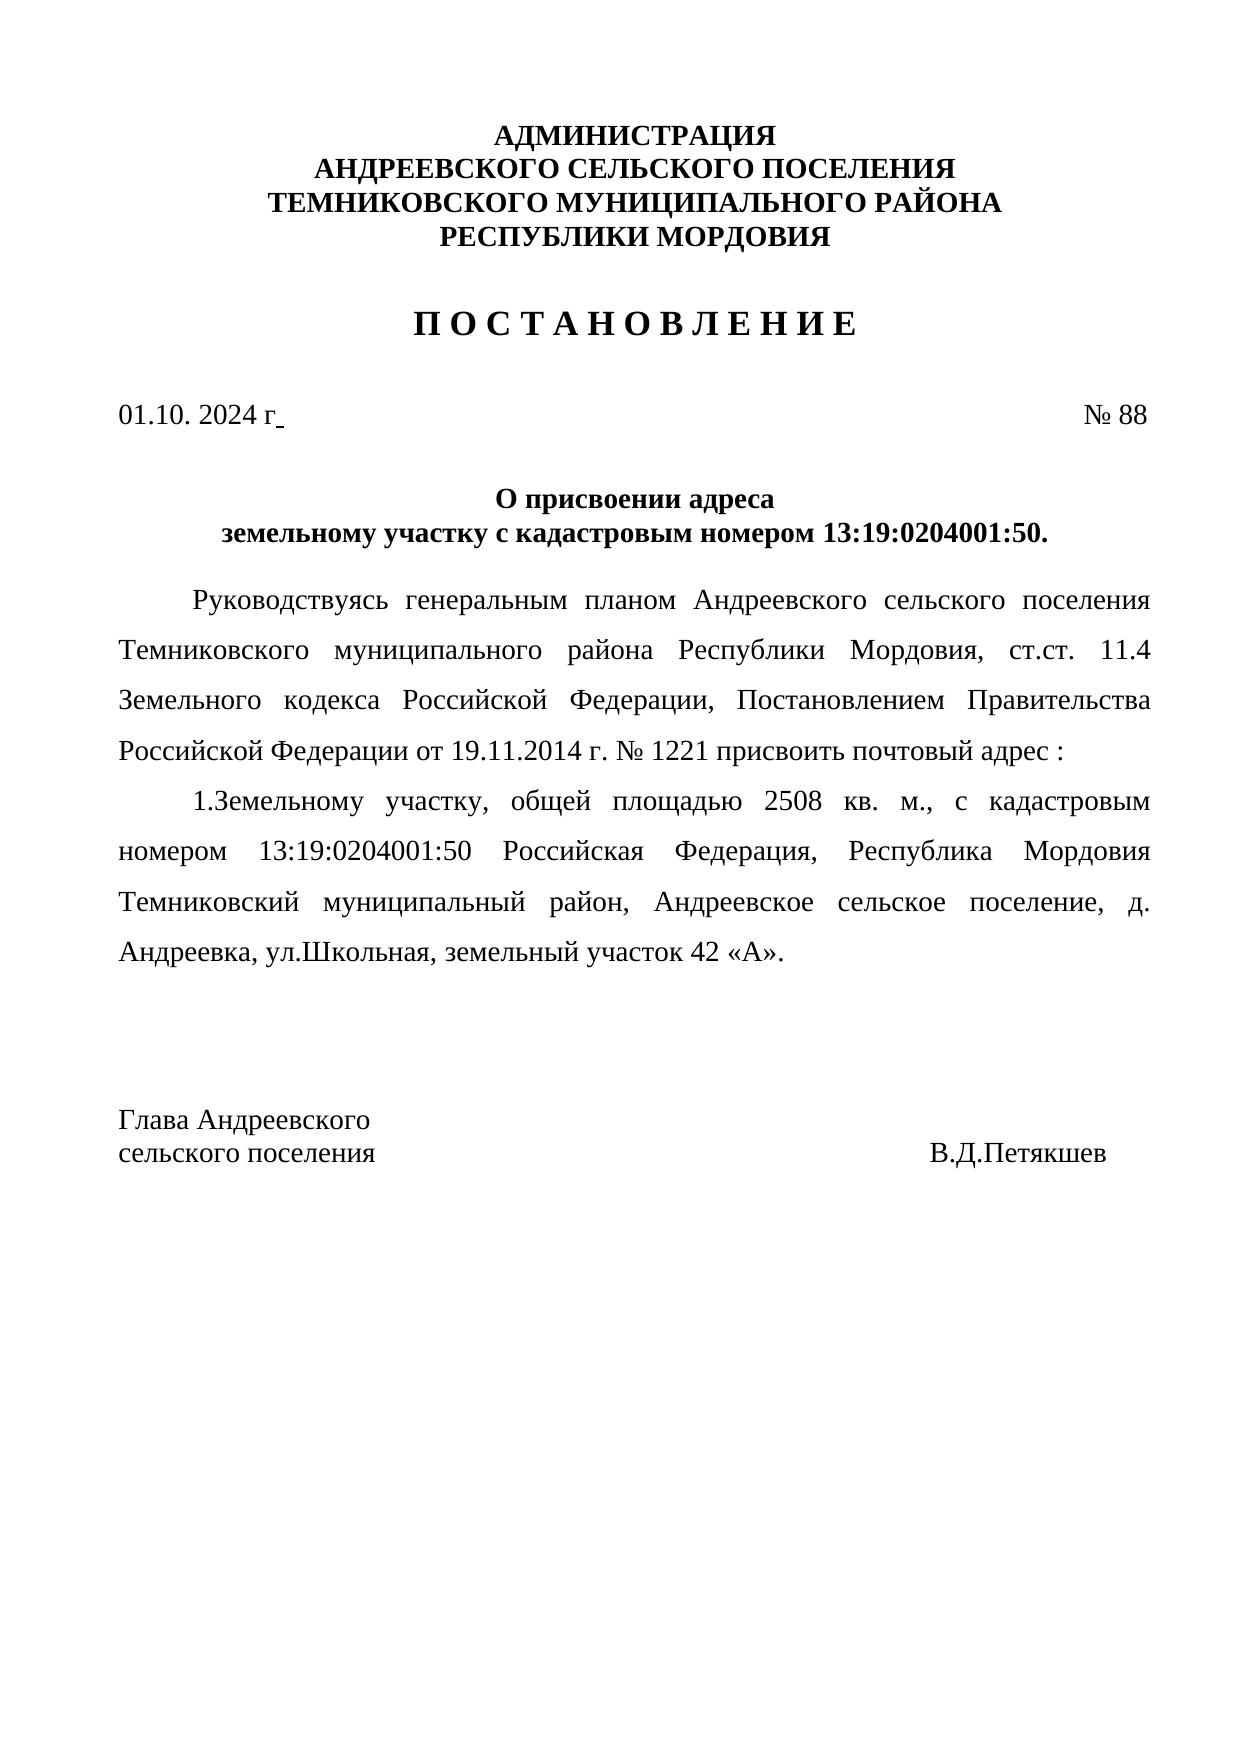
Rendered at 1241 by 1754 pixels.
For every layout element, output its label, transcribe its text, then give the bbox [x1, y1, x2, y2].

text П О С Т А Н О В Л Е Н И Е [118, 303, 1152, 343]
text Глава Андреевского [118, 1102, 1152, 1135]
text 1.Земельному участку, общей площадью 2508 кв. м., с кадастровым номером 13:19:0204001:50 Российская Федерация, Республика Мордовия Темниковский муниципальный район, Андреевское сельское поселение, д. Андреевка, ул.Школьная, земельный участок 42 «А». [118, 783, 1152, 968]
text 01.10. 2024 г № 88 [118, 397, 1152, 431]
subtitle АНДРЕЕВСКОГО СЕЛЬСКОГО ПОСЕЛЕНИЯ [118, 152, 1152, 185]
subtitle Темниковского МУНИЦИПАЛЬНОГО РАЙОНА [118, 185, 1152, 219]
text Руководствуясь генеральным планом Андреевского сельского поселения Темниковского муниципального района Республики Мордовия, ст.ст. 11.4 Земельного кодекса Российской Федерации, Постановлением Правительства Российской Федерации от 19.11.2014 г. № 1221 присвоить почтовый адрес : [118, 582, 1152, 766]
subtitle Республики мордовиЯ [118, 219, 1152, 252]
text О присвоении адреса [118, 481, 1152, 515]
text сельского поселения В.Д.Петякшев [118, 1135, 1152, 1169]
text земельному участку с кадастровым номером 13:19:0204001:50. [118, 515, 1152, 548]
subtitle АДМИНИСТРАЦИЯ [118, 118, 1152, 152]
